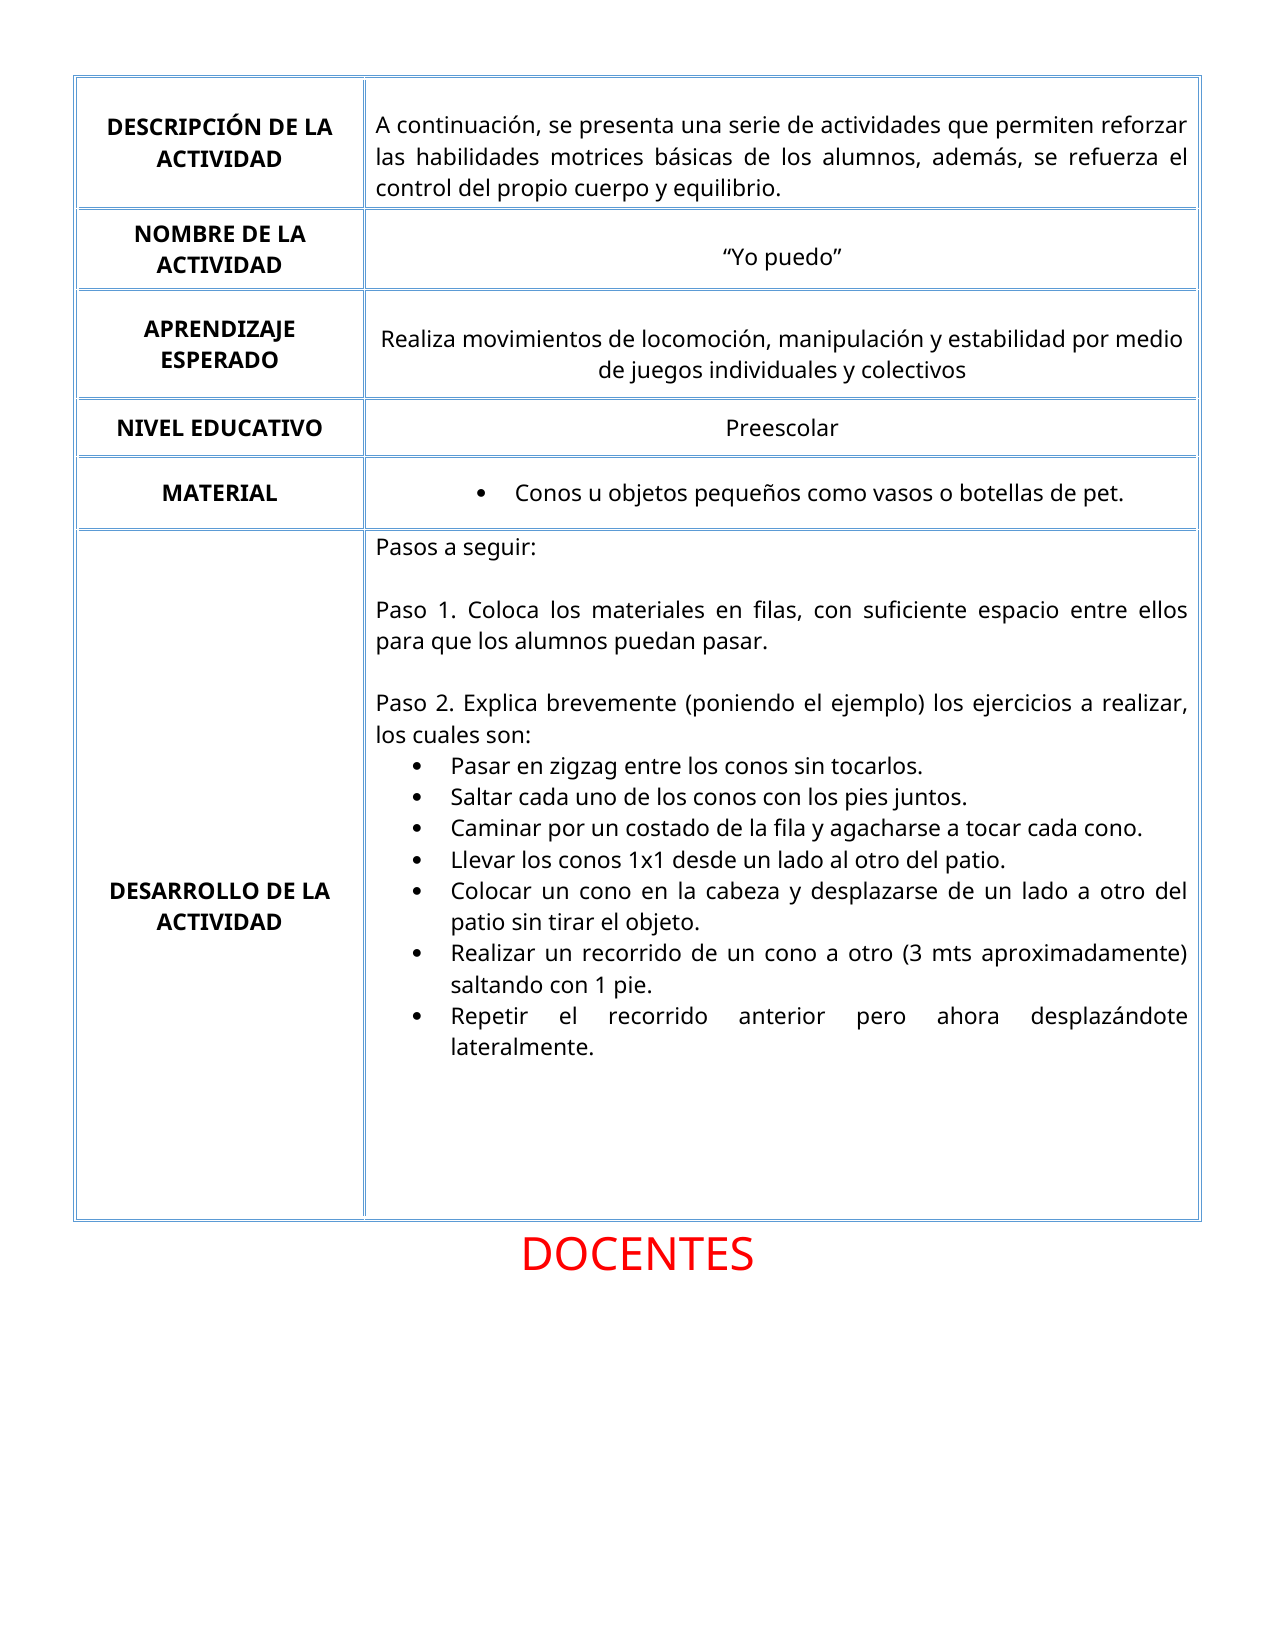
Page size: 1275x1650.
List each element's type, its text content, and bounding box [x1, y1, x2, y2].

table_cell Preescolar [366, 397, 1198, 455]
table_cell Pasos a seguir: Paso 1. Coloca los materiales en filas, con suficiente espacio entre ellos para que los alumnos puedan pasar. Paso 2. Explica brevemente (poniendo el ejemplo) los ejercicios a realizar, los cuales son: Pasar en zigzag entre los conos sin tocarlos. Saltar cada uno de los conos con los pies juntos. Caminar por un costado de la fila y agacharse a tocar cada cono. Llevar los conos 1x1 desde un lado al otro del patio. Colocar un cono en la cabeza y desplazarse de un lado a otro del patio sin tirar el objeto. Realizar un recorrido de un cono a otro (3 mts aproximadamente) saltando con 1 pie. Repetir el recorrido anterior pero ahora desplazándote lateralmente. [364, 528, 1200, 1218]
table_cell NOMBRE DE LA ACTIVIDAD [75, 207, 364, 288]
table_cell DESARROLLO DE LA ACTIVIDAD [75, 528, 364, 1218]
table_header A continuación, se presenta una serie de actividades que permiten reforzar las habilidades motrices básicas de los alumnos, además, se refuerza el control del propio cuerpo y equilibrio. [364, 78, 1198, 207]
table_cell “Yo puedo” [364, 207, 1200, 288]
table_cell APRENDIZAJE ESPERADO [75, 288, 364, 397]
table_cell MATERIAL [77, 455, 363, 528]
table_header DESCRIPCIÓN DE LA ACTIVIDAD [77, 78, 364, 207]
table_cell Conos u objetos pequeños como vasos o botellas de pet. [366, 455, 1198, 528]
table_cell Realiza movimientos de locomoción, manipulación y estabilidad por medio de juegos individuales y colectivos [364, 288, 1200, 397]
text DOCENTES [75, 1222, 1200, 1284]
table_cell NIVEL EDUCATIVO [77, 397, 363, 455]
